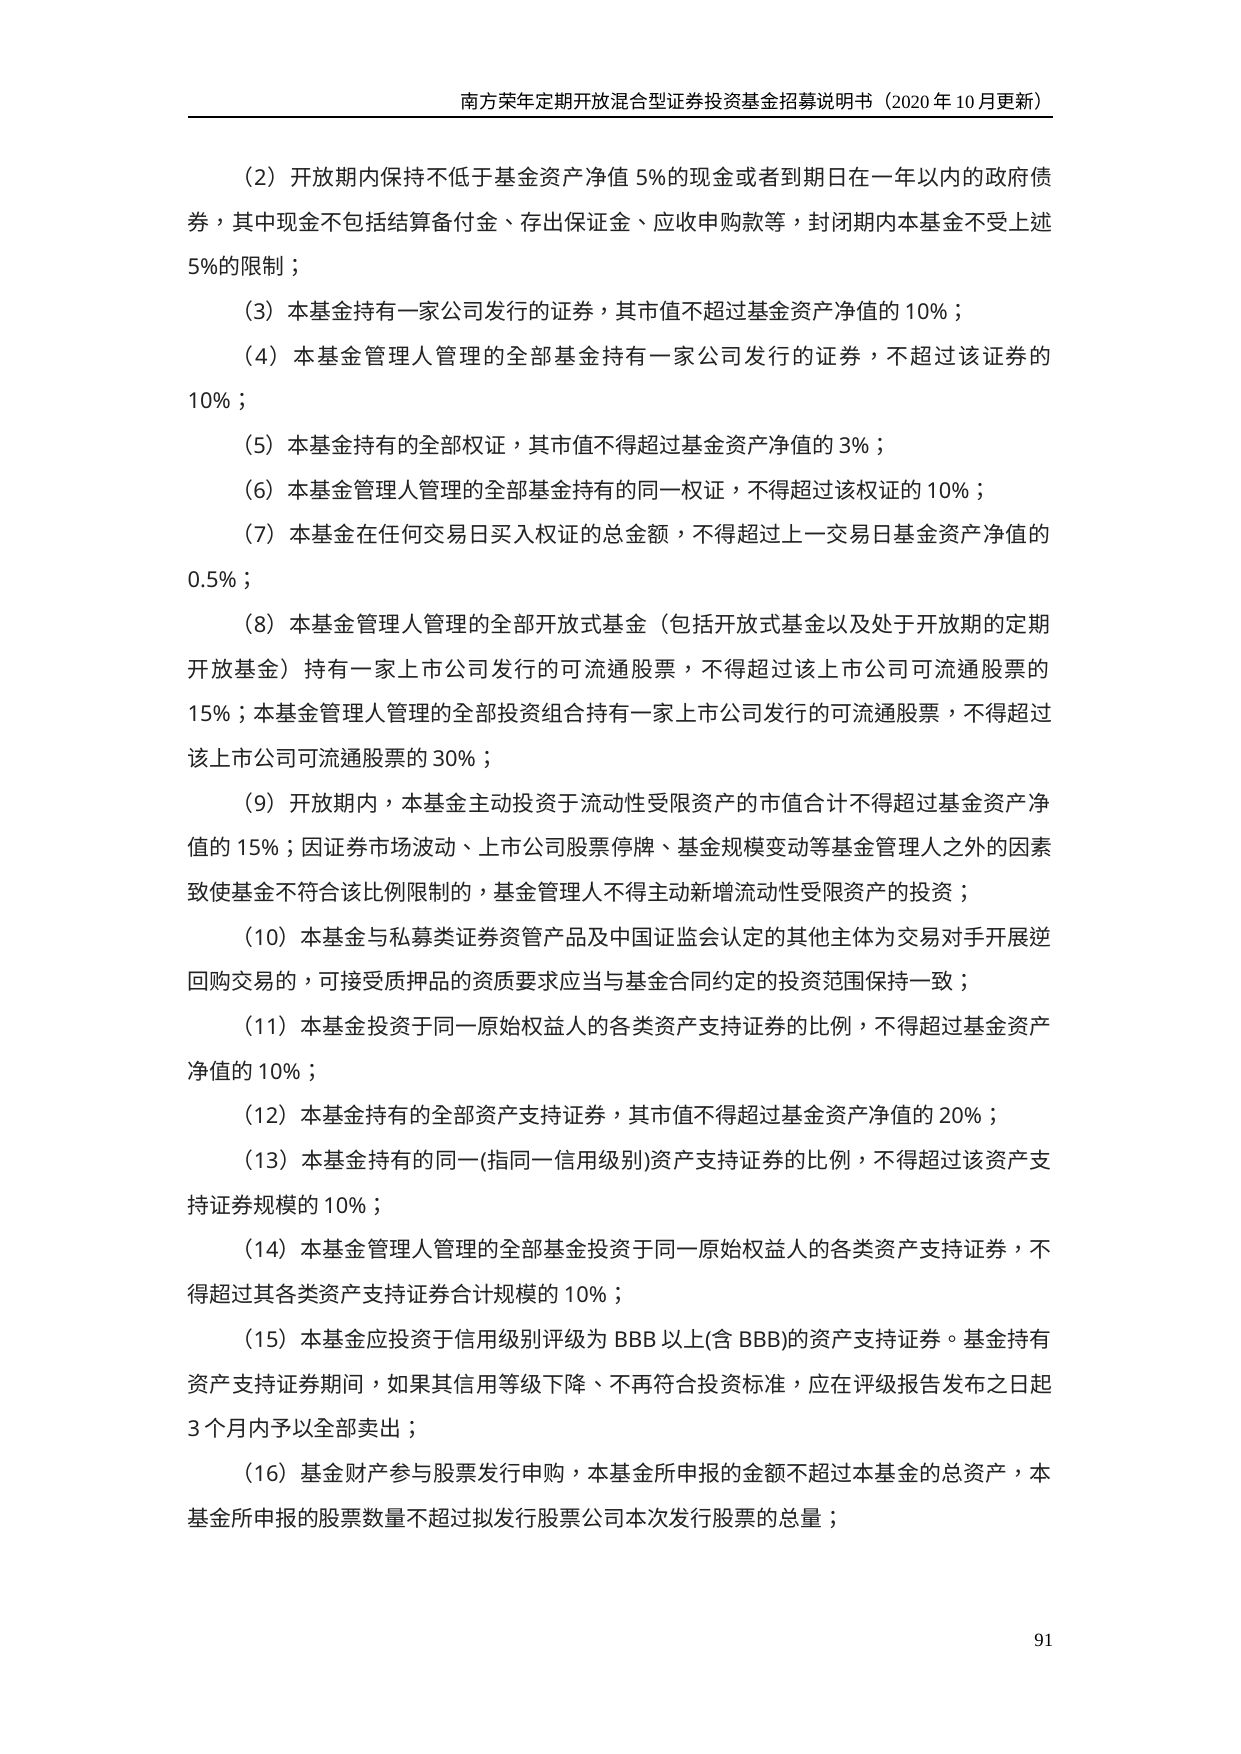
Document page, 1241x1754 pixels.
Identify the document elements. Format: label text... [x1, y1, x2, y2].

text （13）本基金持有的同一(指同一信用级别)资产支持证券的比例，不得超过该资产支持证券规模的10%； [187, 1145, 1053, 1219]
text （14）本基金管理人管理的全部基金投资于同一原始权益人的各类资产支持证券，不得超过其各类资产支持证券合计规模的10%； [187, 1234, 1053, 1309]
text （12）本基金持有的全部资产支持证券，其市值不得超过基金资产净值的20%； [187, 1100, 1053, 1130]
text （4）本基金管理人管理的全部基金持有一家公司发行的证券，不超过该证券的10%； [187, 341, 1053, 415]
text （7）本基金在任何交易日买入权证的总金额，不得超过上一交易日基金资产净值的0.5%； [187, 519, 1053, 594]
text （11）本基金投资于同一原始权益人的各类资产支持证券的比例，不得超过基金资产净值的10%； [187, 1011, 1053, 1086]
text （6）本基金管理人管理的全部基金持有的同一权证，不得超过该权证的10%； [187, 475, 1053, 504]
text （9）开放期内，本基金主动投资于流动性受限资产的市值合计不得超过基金资产净值的15%；因证券市场波动、上市公司股票停牌、基金规模变动等基金管理人之外的因素致使基金不符合该比例限制的，基金管理人不得主动新增流动性受限资产的投资； [187, 788, 1053, 907]
text （10）本基金与私募类证券资管产品及中国证监会认定的其他主体为交易对手开展逆回购交易的，可接受质押品的资质要求应当与基金合同约定的投资范围保持一致； [187, 922, 1053, 996]
text （8）本基金管理人管理的全部开放式基金（包括开放式基金以及处于开放期的定期开放基金）持有一家上市公司发行的可流通股票，不得超过该上市公司可流通股票的15%；本基金管理人管理的全部投资组合持有一家上市公司发行的可流通股票，不得超过该上市公司可流通股票的30%； [187, 609, 1053, 773]
text （15）本基金应投资于信用级别评级为BBB以上(含BBB)的资产支持证券。基金持有资产支持证券期间，如果其信用等级下降、不再符合投资标准，应在评级报告发布之日起3个月内予以全部卖出； [187, 1324, 1053, 1443]
text （5）本基金持有的全部权证，其市值不得超过基金资产净值的3%； [187, 430, 1053, 460]
text （2）开放期内保持不低于基金资产净值5%的现金或者到期日在一年以内的政府债券，其中现金不包括结算备付金、存出保证金、应收申购款等，封闭期内本基金不受上述5%的限制； [187, 162, 1053, 281]
text （3）本基金持有一家公司发行的证券，其市值不超过基金资产净值的10%； [187, 296, 1053, 326]
text （16）基金财产参与股票发行申购，本基金所申报的金额不超过本基金的总资产，本基金所申报的股票数量不超过拟发行股票公司本次发行股票的总量； [187, 1458, 1053, 1532]
